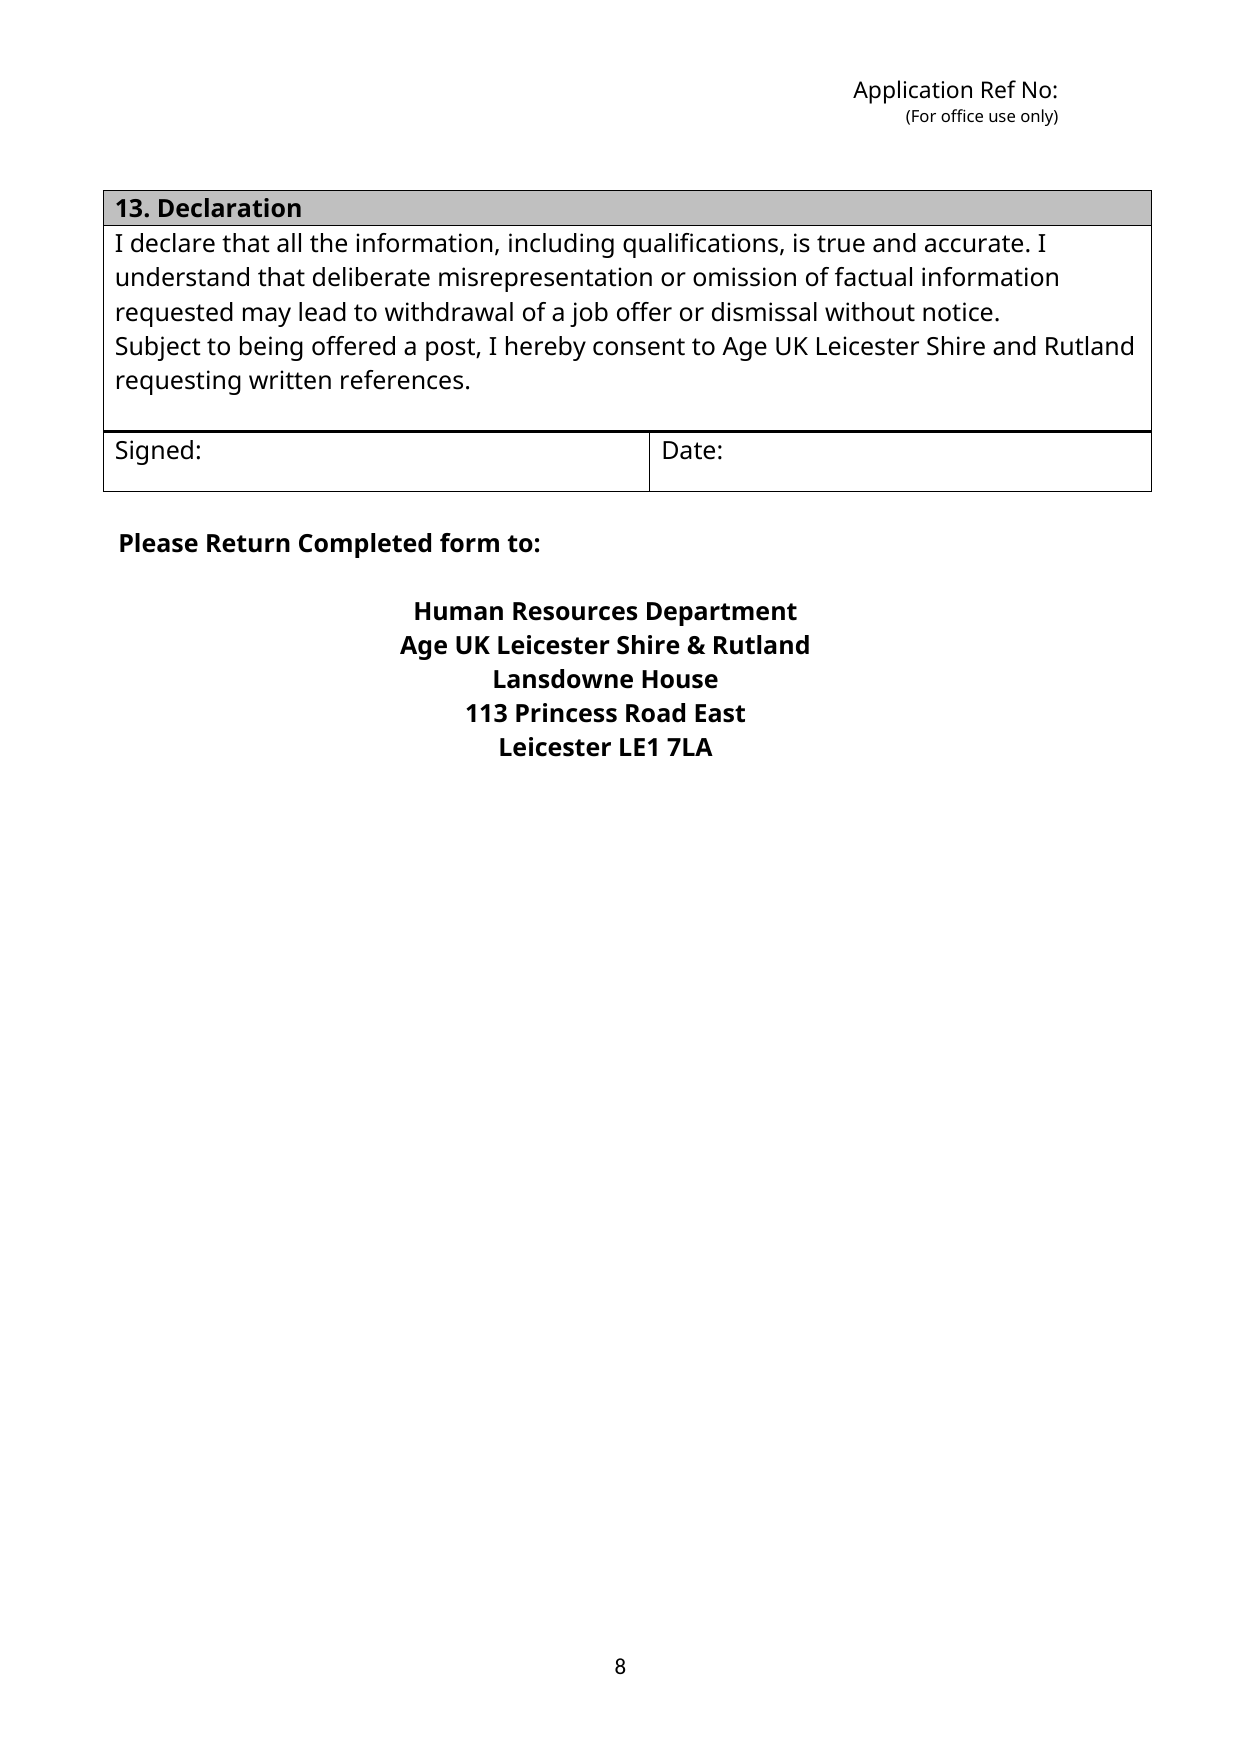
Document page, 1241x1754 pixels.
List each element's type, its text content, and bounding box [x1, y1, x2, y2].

table_cell I declare that all the information, including qualifications, is true and accurate. I understand that deliberate misrepresentation or omission of factual information requested may lead to withdrawal of a job offer or dismissal without notice. Subject to being offered a post, I hereby consent to Age UK Leicester Shire and Rutland requesting written references. [104, 226, 1151, 430]
text Leicester LE1 7LA [88, 730, 1122, 764]
text 113 Princess Road East [88, 696, 1122, 730]
text Lansdowne House [88, 662, 1122, 696]
table_header Date: [650, 433, 1151, 491]
table_header Signed: [104, 433, 649, 491]
text Age UK Leicester Shire & Rutland [88, 628, 1122, 662]
table_header 13. Declaration [104, 191, 1151, 225]
text Please Return Completed form to: [88, 526, 1122, 560]
text Human Resources Department [88, 594, 1122, 628]
